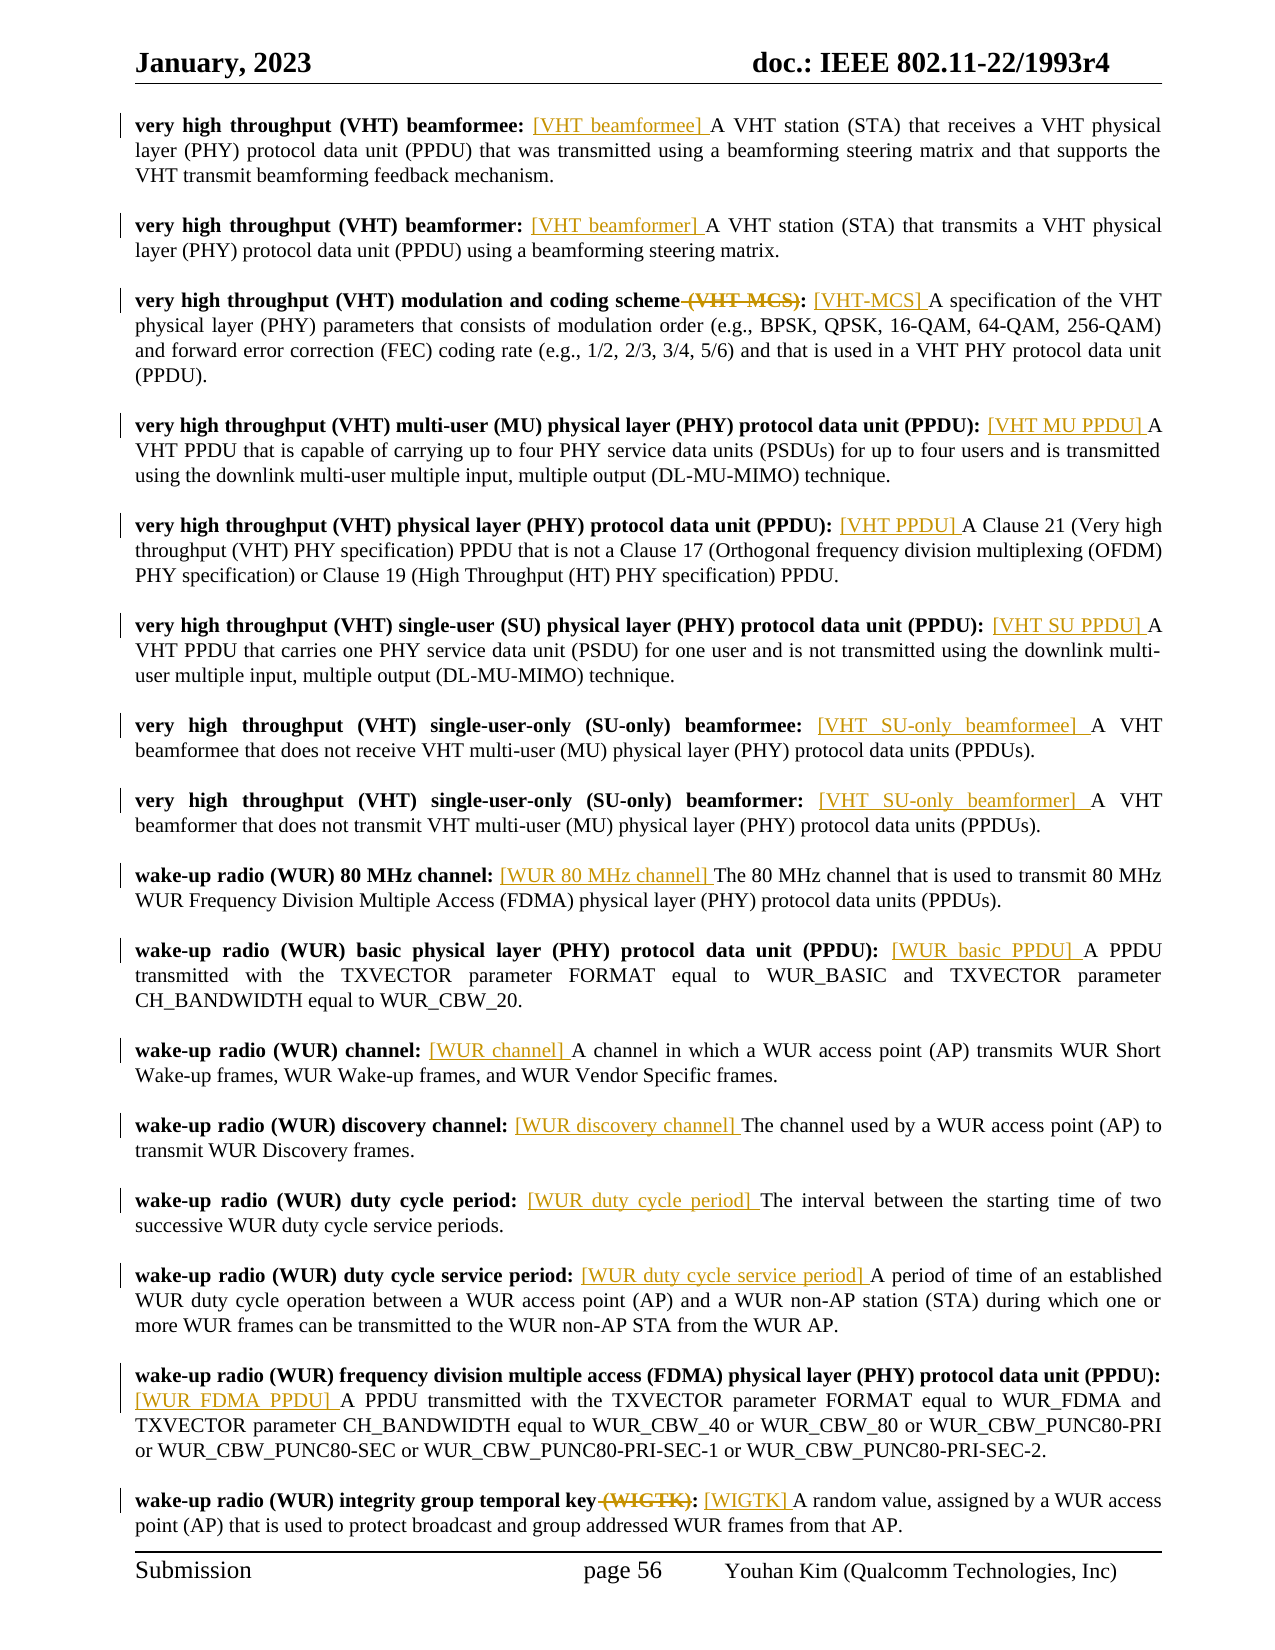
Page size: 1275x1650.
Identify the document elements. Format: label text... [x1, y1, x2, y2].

text very high throughput (VHT) physical layer (PHY) protocol data unit (PPDU): A Clause 21 (Very high throughput (VHT) PHY specification) PPDU that is not a Clause 17 (Orthogonal frequency division multiplexing (OFDM) PHY specification) or Clause 19 (High Throughput (HT) PHY specification) PPDU. [135, 512, 1162, 587]
text wake-up radio (WUR) duty cycle period: The interval between the starting time of two successive WUR duty cycle service periods. [135, 1187, 1162, 1237]
text very high throughput (VHT) beamformer: A VHT station (STA) that transmits a VHT physical layer (PHY) protocol data unit (PPDU) using a beamforming steering matrix. [135, 212, 1162, 262]
text wake-up radio (WUR) integrity group temporal key: A random value, assigned by a WUR access point (AP) that is used to protect broadcast and group addressed WUR frames from that AP. [135, 1487, 1162, 1537]
text wake-up radio (WUR) 80 MHz channel: The 80 MHz channel that is used to transmit 80 MHz WUR Frequency Division Multiple Access (FDMA) physical layer (PHY) protocol data units (PPDUs). [135, 862, 1162, 912]
text wake-up radio (WUR) channel: A channel in which a WUR access point (AP) transmits WUR Short Wake-up frames, WUR Wake-up frames, and WUR Vendor Specific frames. [135, 1037, 1162, 1087]
text very high throughput (VHT) single-user-only (SU-only) beamformer: A VHT beamformer that does not transmit VHT multi-user (MU) physical layer (PHY) protocol data units (PPDUs). [135, 787, 1162, 837]
text wake-up radio (WUR) duty cycle service period: A period of time of an established WUR duty cycle operation between a WUR access point (AP) and a WUR non-AP station (STA) during which one or more WUR frames can be transmitted to the WUR non-AP STA from the WUR AP. [135, 1262, 1162, 1337]
text very high throughput (VHT) multi-user (MU) physical layer (PHY) protocol data unit (PPDU): A VHT PPDU that is capable of carrying up to four PHY service data units (PSDUs) for up to four users and is transmitted using the downlink multi-user multiple input, multiple output (DL-MU-MIMO) technique. [135, 412, 1162, 487]
text very high throughput (VHT) single-user (SU) physical layer (PHY) protocol data unit (PPDU): A VHT PPDU that carries one PHY service data unit (PSDU) for one user and is not transmitted using the downlink multi-user multiple input, multiple output (DL-MU-MIMO) technique. [135, 612, 1162, 687]
text very high throughput (VHT) modulation and coding scheme: A specification of the VHT physical layer (PHY) parameters that consists of modulation order (e.g., BPSK, QPSK, 16-QAM, 64-QAM, 256-QAM) and forward error correction (FEC) coding rate (e.g., 1/2, 2/3, 3/4, 5/6) and that is used in a VHT PHY protocol data unit (PPDU). [135, 287, 1162, 387]
text wake-up radio (WUR) discovery channel: The channel used by a WUR access point (AP) to transmit WUR Discovery frames. [135, 1112, 1162, 1162]
text very high throughput (VHT) single-user-only (SU-only) beamformee: A VHT beamformee that does not receive VHT multi-user (MU) physical layer (PHY) protocol data units (PPDUs). [135, 712, 1162, 762]
text wake-up radio (WUR) frequency division multiple access (FDMA) physical layer (PHY) protocol data unit (PPDU): A PPDU transmitted with the TXVECTOR parameter FORMAT equal to WUR_FDMA and TXVECTOR parameter CH_BANDWIDTH equal to WUR_CBW_40 or WUR_CBW_80 or WUR_CBW_PUNC80-PRI or WUR_CBW_PUNC80-SEC or WUR_CBW_PUNC80-PRI-SEC-1 or WUR_CBW_PUNC80-PRI-SEC-2. [135, 1362, 1162, 1462]
text wake-up radio (WUR) basic physical layer (PHY) protocol data unit (PPDU): A PPDU transmitted with the TXVECTOR parameter FORMAT equal to WUR_BASIC and TXVECTOR parameter CH_BANDWIDTH equal to WUR_CBW_20. [135, 937, 1162, 1012]
text very high throughput (VHT) beamformee: A VHT station (STA) that receives a VHT physical layer (PHY) protocol data unit (PPDU) that was transmitted using a beamforming steering matrix and that supports the VHT transmit beamforming feedback mechanism. [135, 112, 1162, 187]
